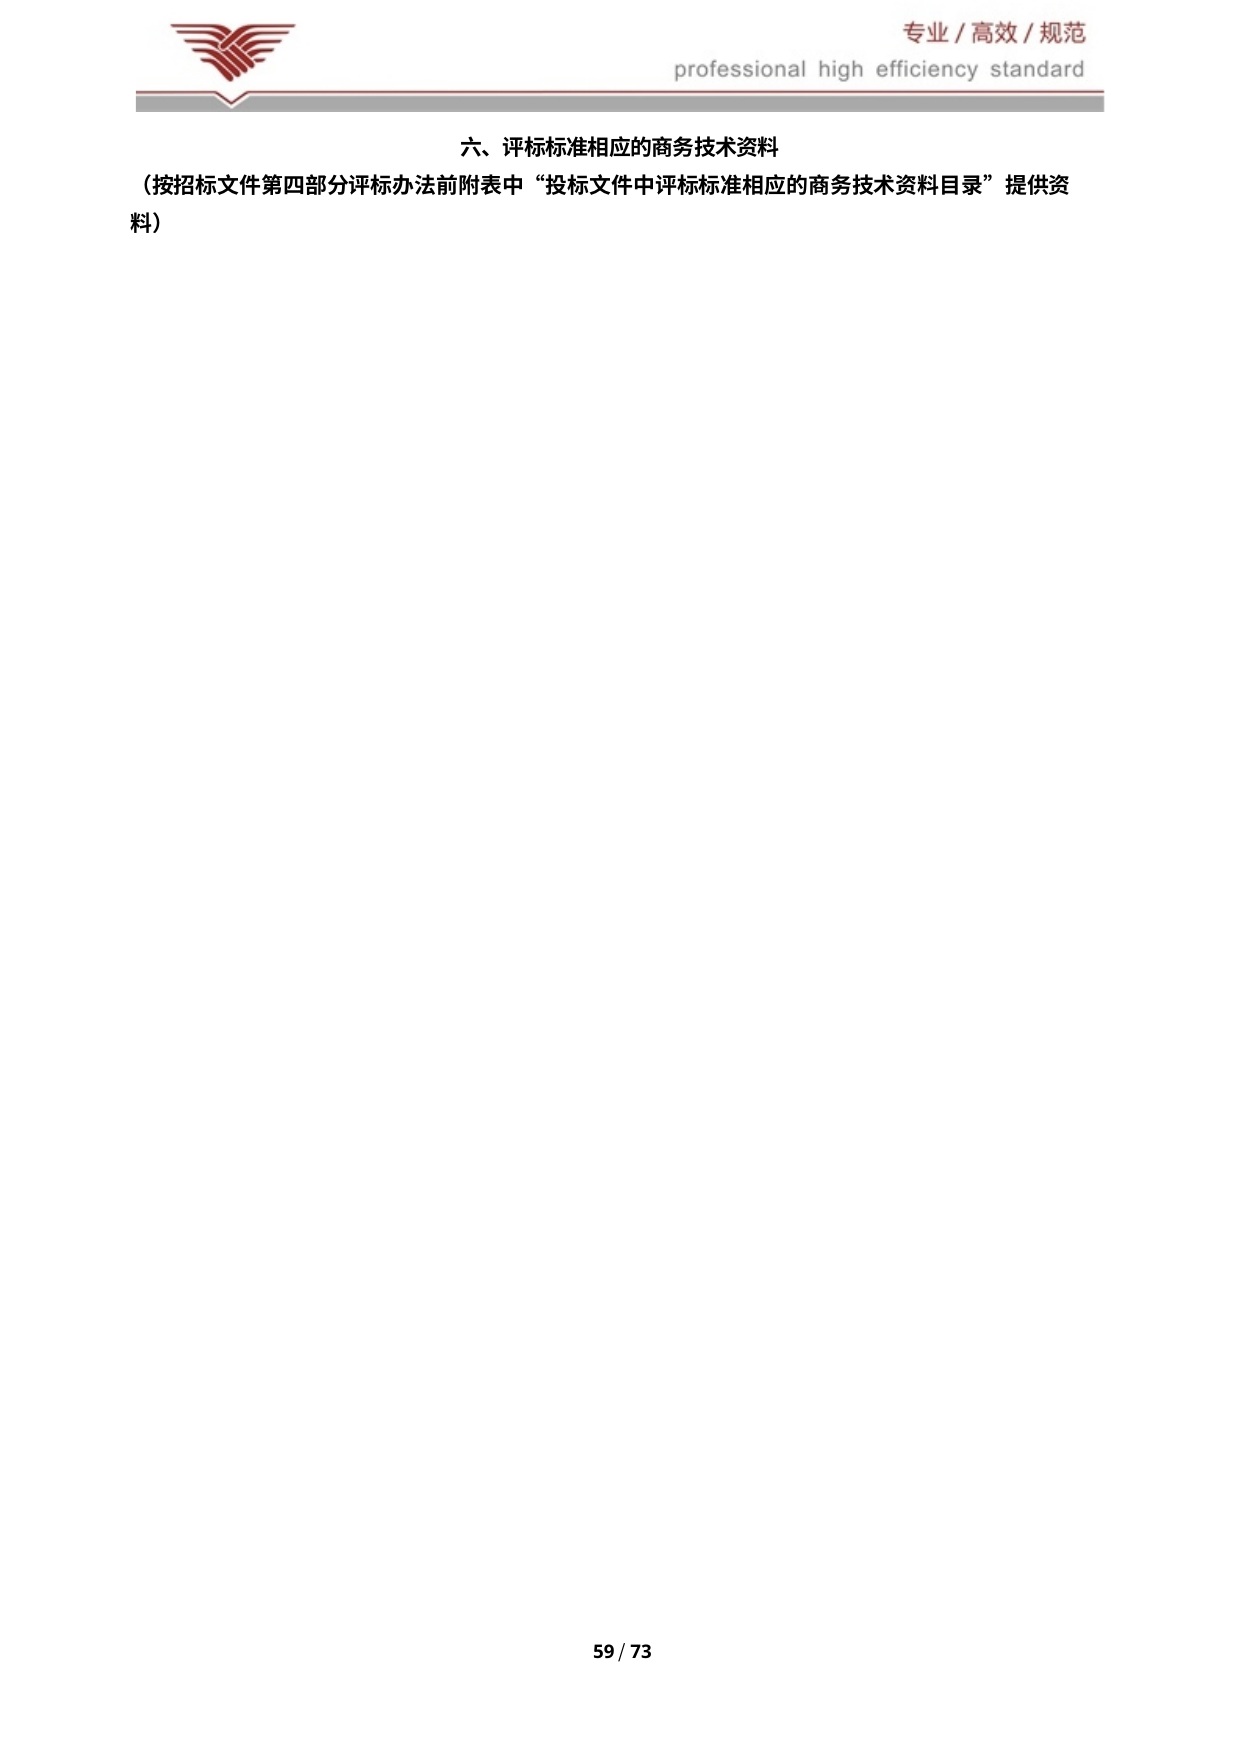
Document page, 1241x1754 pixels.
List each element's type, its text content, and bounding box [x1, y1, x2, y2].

text 六、评标标准相应的商务技术资料 [130, 130, 1110, 162]
text （按招标文件第四部分评标办法前附表中“投标文件中评标标准相应的商务技术资料目录”提供资料） [130, 168, 1110, 237]
picture [135, 0, 1105, 112]
